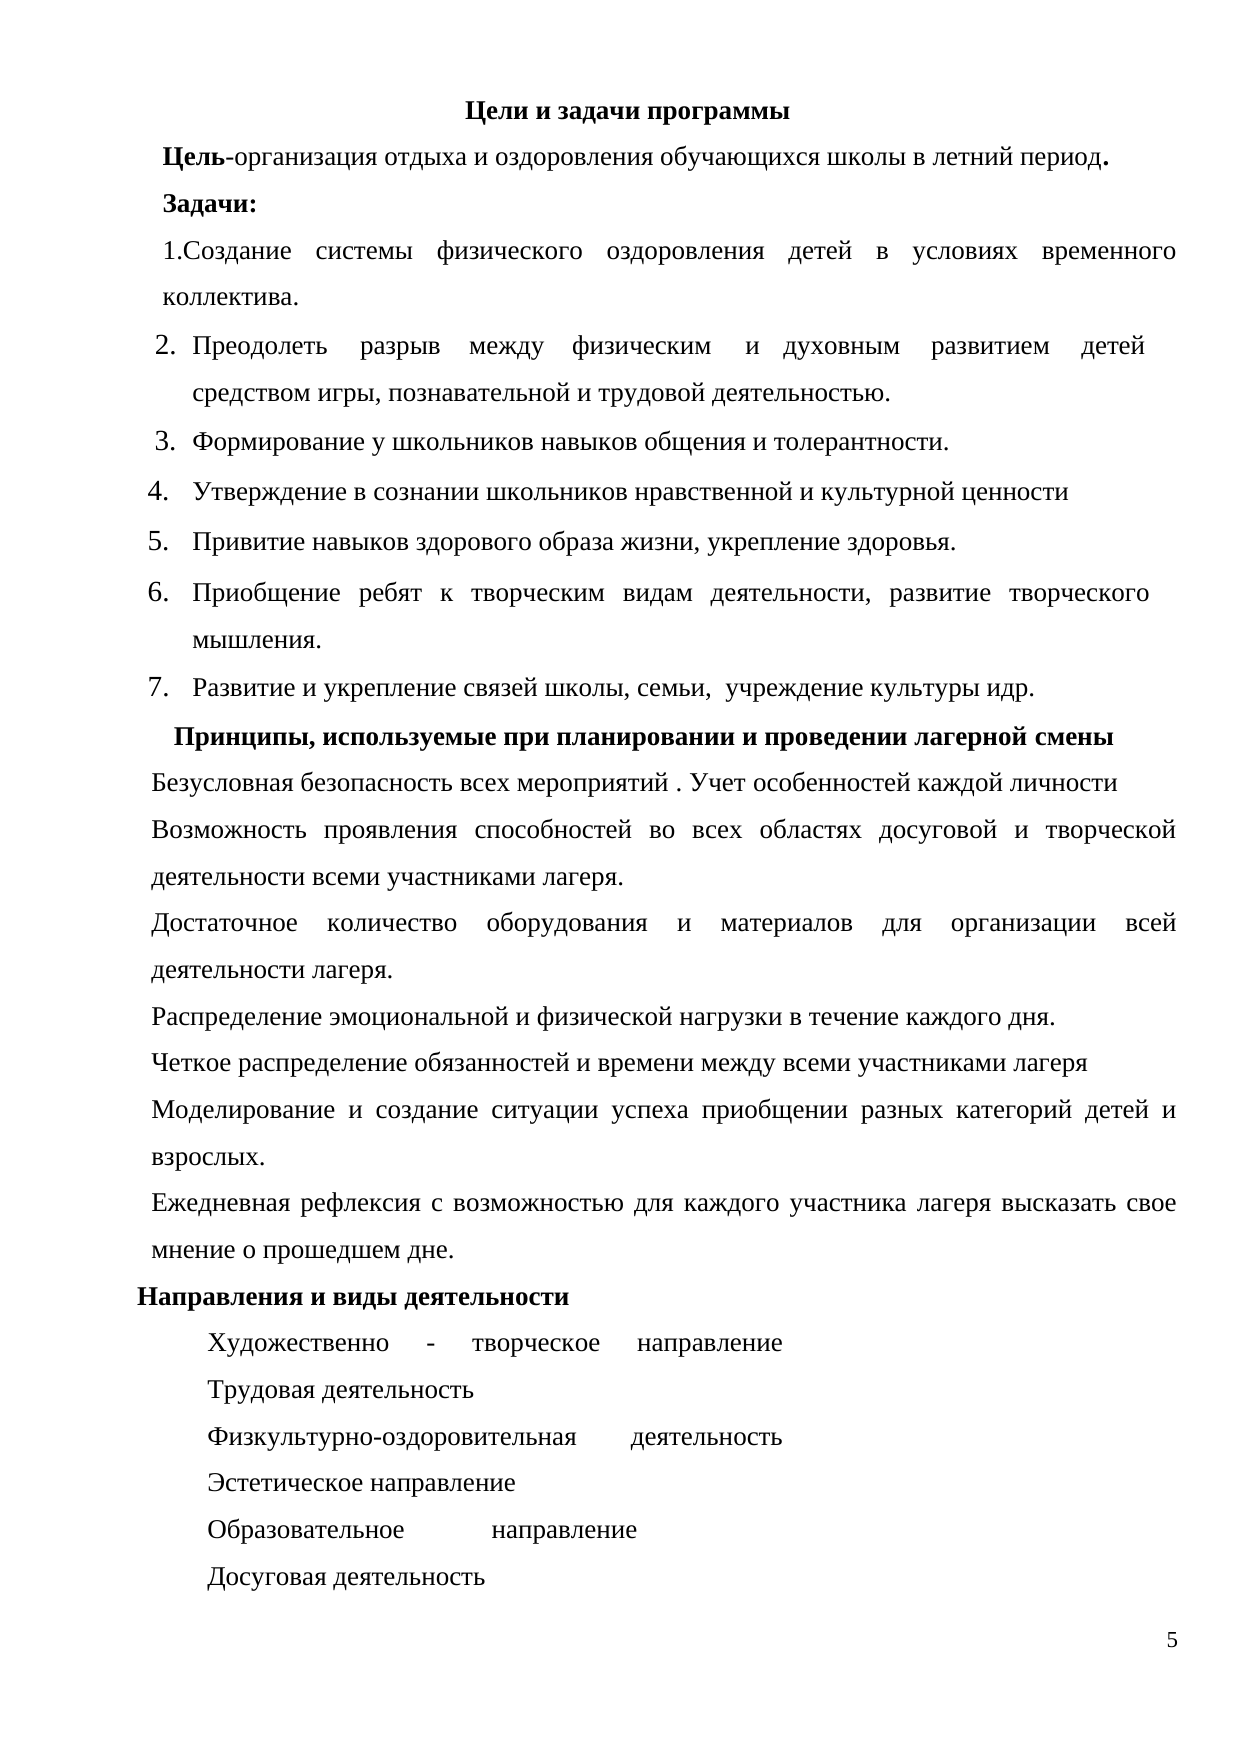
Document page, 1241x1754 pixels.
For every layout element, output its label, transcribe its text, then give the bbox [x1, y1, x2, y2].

list Привитие навыков здорового образа жизни, укрепление здоровья. [147, 523, 1178, 557]
text Цель-организация отдыха и оздоровления обучающихся школы в летний период. [162, 140, 1178, 172]
subtitle Цели и задачи программы [77, 94, 1178, 125]
text Ежедневная рефлексия с возможностью для каждого участника лагеря высказать свое мнение о прошедшем дне. [151, 1186, 1178, 1264]
list Формирование у школьников навыков общения и толерантности. [154, 423, 1178, 456]
text Физкультурно-оздоровительная деятельность Эстетическое направление [207, 1420, 783, 1498]
list Приобщение ребят к творческим видам деятельности, развитие творческого мышления. [147, 574, 1151, 654]
subtitle Направления и виды деятельности [137, 1280, 1178, 1311]
text Безусловная безопасность всех мероприятий . Учет особенностей каждой личности [151, 766, 1184, 798]
text Достаточное количество оборудования и материалов для организации всей деятельности лагеря. [151, 906, 1178, 984]
text Возможность проявления способностей во всех областях досуговой и творческой деятельности всеми участниками лагеря. [151, 813, 1178, 891]
text 1.Создание системы физического оздоровления детей в условиях временного коллектива. [162, 234, 1178, 312]
list Утверждение в сознании школьников нравственной и культурной ценности [147, 473, 1178, 507]
subtitle Принципы, используемые при планировании и проведении лагерной смены [173, 720, 1178, 751]
list Развитие и укрепление связей школы, семьи, учреждение культуры идр. [147, 669, 1150, 703]
list Преодолеть разрыв между физическим и духовным развитием детей средством игры, познавательной и трудовой деятельностью. [154, 327, 1151, 407]
text Четкое распределение обязанностей и времени между всеми участниками лагеря [151, 1046, 1178, 1078]
text Задачи: [162, 187, 1178, 218]
text Распределение эмоциональной и физической нагрузки в течение каждого дня. [151, 1000, 1178, 1031]
text Образовательное направление Досуговая деятельность [207, 1513, 637, 1591]
text Моделирование и создание ситуации успеха приобщении разных категорий детей и взрослых. [151, 1093, 1178, 1171]
text Художественно - творческое направление Трудовая деятельность [207, 1326, 783, 1404]
